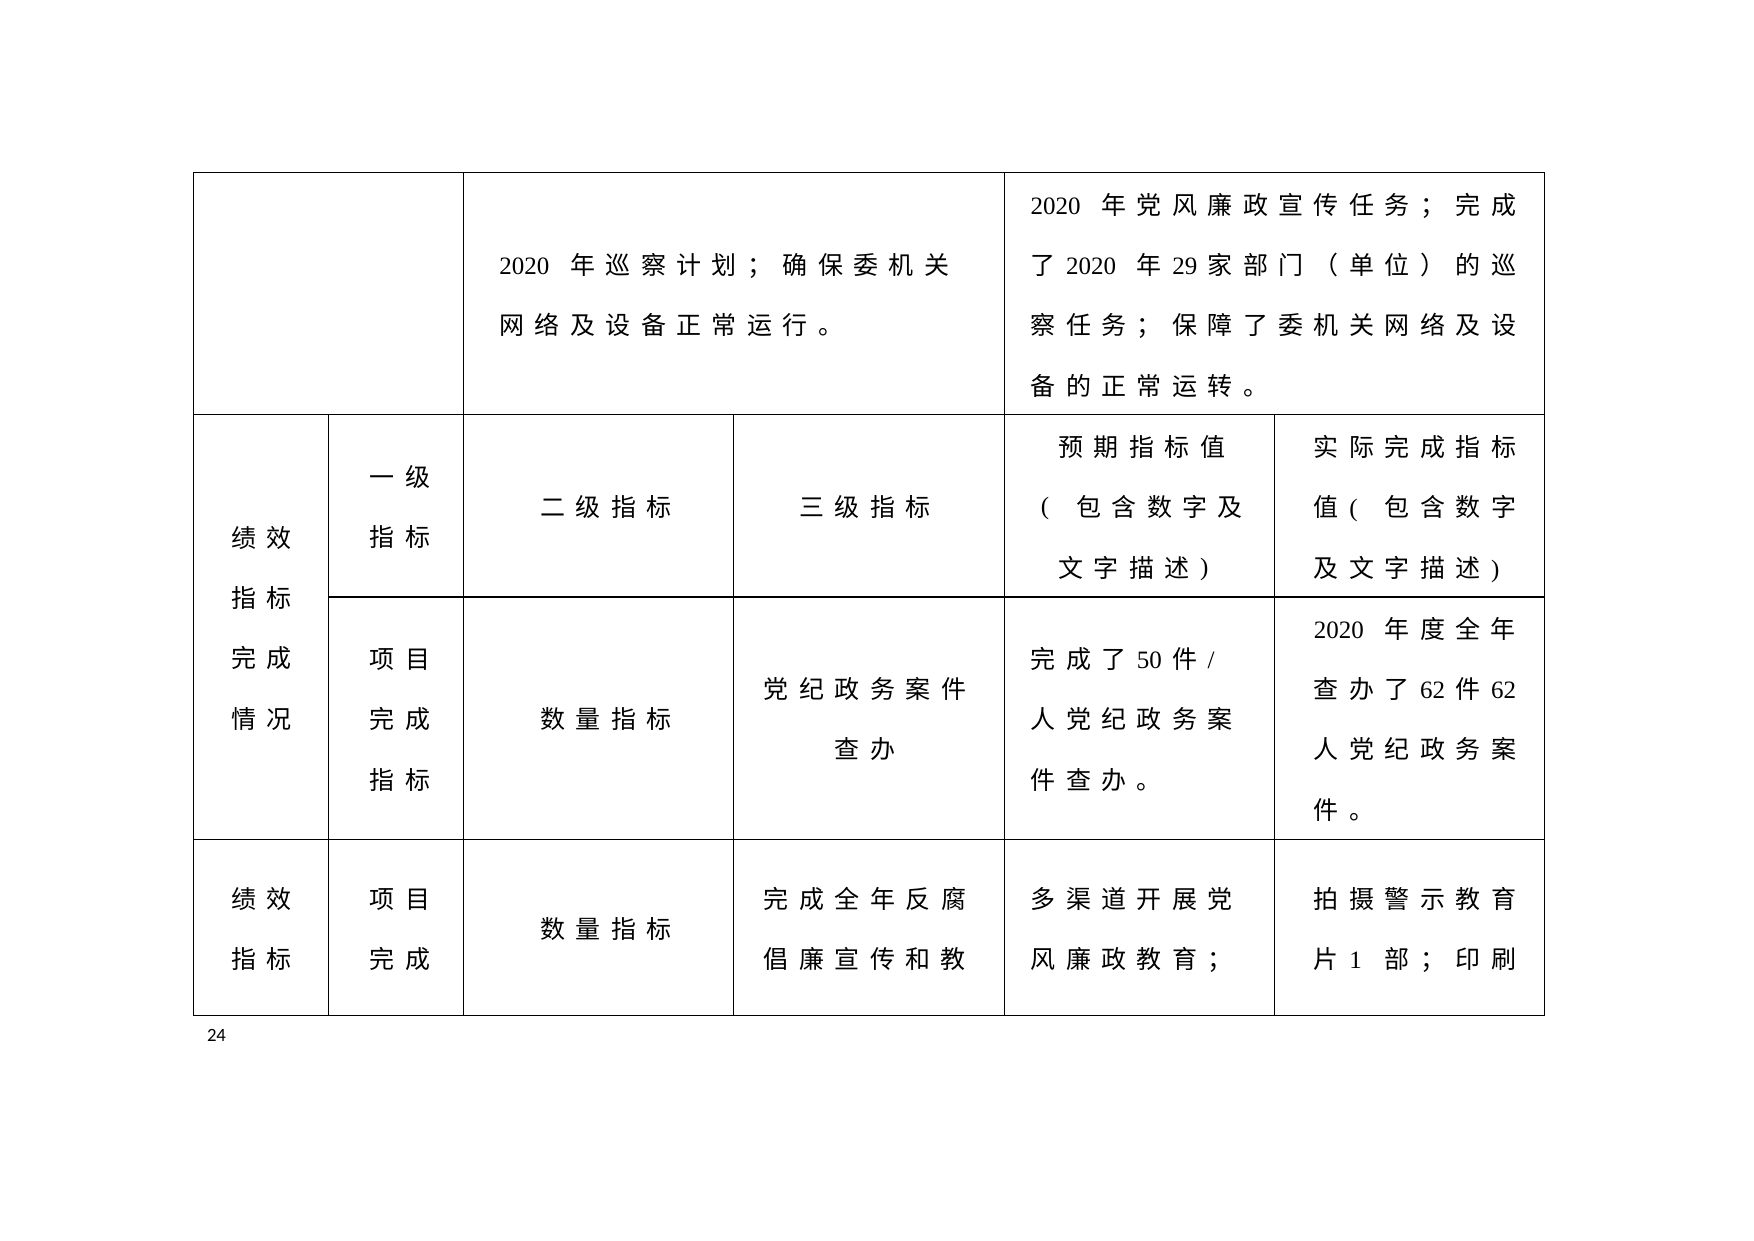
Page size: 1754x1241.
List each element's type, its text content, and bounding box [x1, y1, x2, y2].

table_cell 预期指标值(包含数字及文字描述) [1005, 415, 1274, 596]
table_cell 一级指标 [329, 415, 463, 596]
table_cell 完成了50件/人党纪政务案件查办。 [1005, 598, 1274, 839]
table_cell 项目完成指标 [329, 598, 463, 839]
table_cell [1005, 840, 1274, 1015]
table_cell 数量指标 [464, 840, 733, 1015]
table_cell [1005, 173, 1544, 414]
table_cell 绩效指标完成情况 [194, 415, 328, 839]
table_cell 党纪政务案件查办 [734, 598, 1004, 839]
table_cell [1275, 840, 1544, 1015]
table_cell 项目完成指标 [329, 840, 463, 1015]
table_cell 2020年度全年查办了62件62人党纪政务案件。 [1275, 598, 1544, 839]
table_cell 数量指标 [464, 598, 733, 839]
table_cell 实际完成指标值(包含数字及文字描述) [1275, 415, 1544, 596]
table_cell 三级指标 [734, 415, 1004, 596]
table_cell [464, 173, 1004, 414]
table_cell 绩效指标完成情况 [194, 840, 328, 1015]
table_cell 二级指标 [464, 415, 733, 596]
table_cell 完成全年反腐倡廉宣传和教育工作任务 [734, 840, 1004, 1015]
